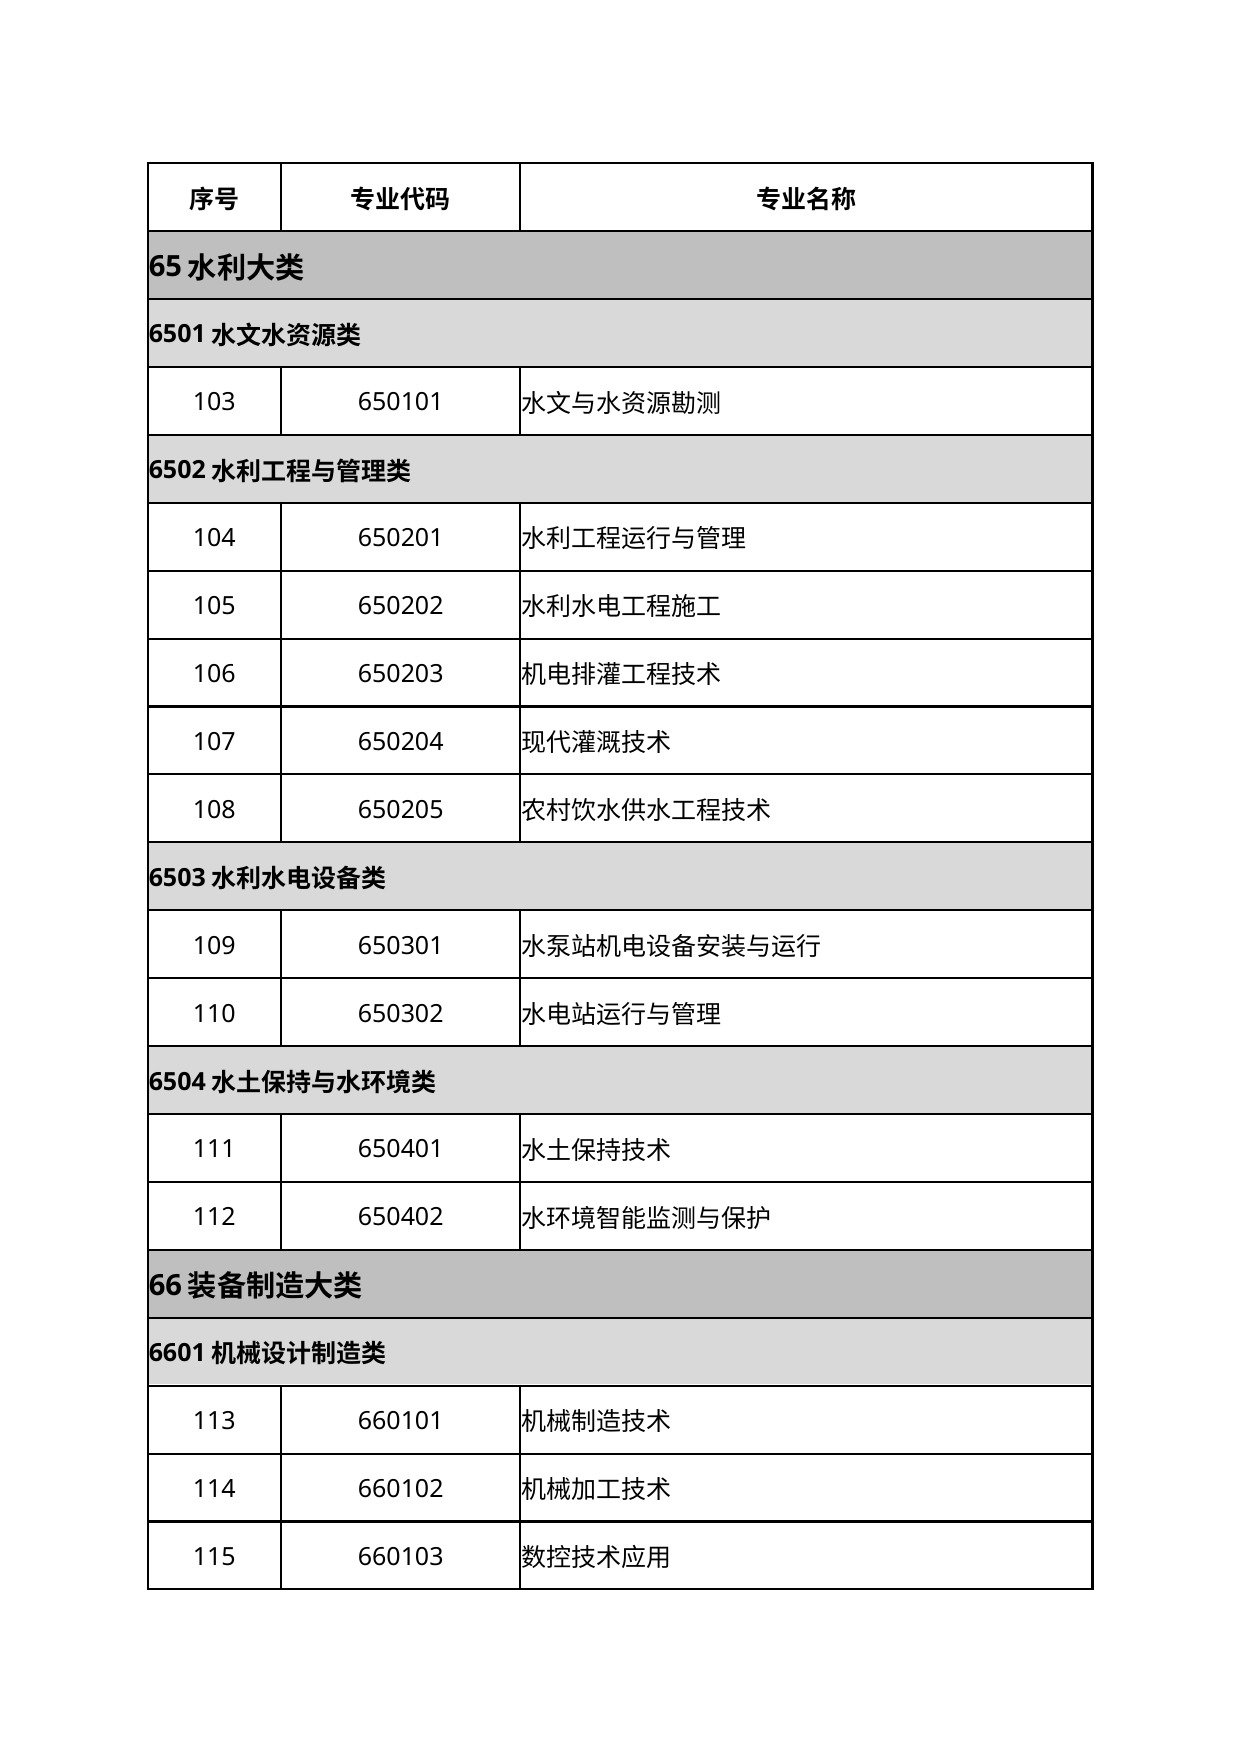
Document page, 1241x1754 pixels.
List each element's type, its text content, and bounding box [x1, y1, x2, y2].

table_cell 107 [149, 708, 280, 773]
table_cell 机械加工技术 [521, 1455, 1091, 1520]
table_cell 104 [149, 504, 280, 569]
table_cell 650202 [282, 572, 519, 637]
table_cell 机电排灌工程技术 [521, 640, 1091, 705]
table_cell 650204 [282, 708, 519, 773]
table_cell 水利水电工程施工 [521, 572, 1091, 637]
table_cell 水土保持技术 [521, 1115, 1091, 1181]
table_cell 660102 [282, 1455, 519, 1520]
table_cell 113 [149, 1387, 280, 1452]
table_cell 108 [149, 775, 280, 841]
table_cell 109 [149, 911, 280, 977]
table_cell 水电站运行与管理 [521, 979, 1091, 1045]
table_cell 水泵站机电设备安装与运行 [521, 911, 1091, 977]
table_cell 112 [149, 1183, 280, 1249]
table_cell 65水利大类 [149, 232, 1091, 298]
table_cell 数控技术应用 [521, 1523, 1091, 1588]
table_cell 110 [149, 979, 280, 1045]
table_cell 660101 [282, 1387, 519, 1452]
table_cell 650101 [282, 368, 519, 434]
table_cell 水环境智能监测与保护 [521, 1183, 1091, 1249]
table_cell 660103 [282, 1523, 519, 1588]
table_cell 650205 [282, 775, 519, 841]
table_header 专业代码 [282, 164, 519, 230]
table_cell 650302 [282, 979, 519, 1045]
table_header 序号 [149, 164, 280, 230]
table_cell 水利工程运行与管理 [521, 504, 1091, 569]
table_cell 650201 [282, 504, 519, 569]
table_cell 6601机械设计制造类 [149, 1319, 1091, 1384]
table_cell 机械制造技术 [521, 1387, 1091, 1452]
table_cell 650301 [282, 911, 519, 977]
table_cell 6503水利水电设备类 [149, 843, 1091, 909]
table_cell 114 [149, 1455, 280, 1520]
table_cell 6502水利工程与管理类 [149, 436, 1091, 502]
table_cell 650203 [282, 640, 519, 705]
table_cell 650401 [282, 1115, 519, 1181]
table_cell 106 [149, 640, 280, 705]
table_cell 农村饮水供水工程技术 [521, 775, 1091, 841]
table_cell 103 [149, 368, 280, 434]
table_cell 115 [149, 1523, 280, 1588]
table_cell 现代灌溉技术 [521, 708, 1091, 773]
table_cell 6504水土保持与水环境类 [149, 1047, 1091, 1113]
table_cell 水文与水资源勘测 [521, 368, 1091, 434]
table_cell 6501水文水资源类 [149, 300, 1091, 366]
table_cell 111 [149, 1115, 280, 1181]
table_cell 66装备制造大类 [149, 1251, 1091, 1317]
table_cell 105 [149, 572, 280, 637]
table_cell 650402 [282, 1183, 519, 1249]
table_header 专业名称 [521, 164, 1091, 230]
